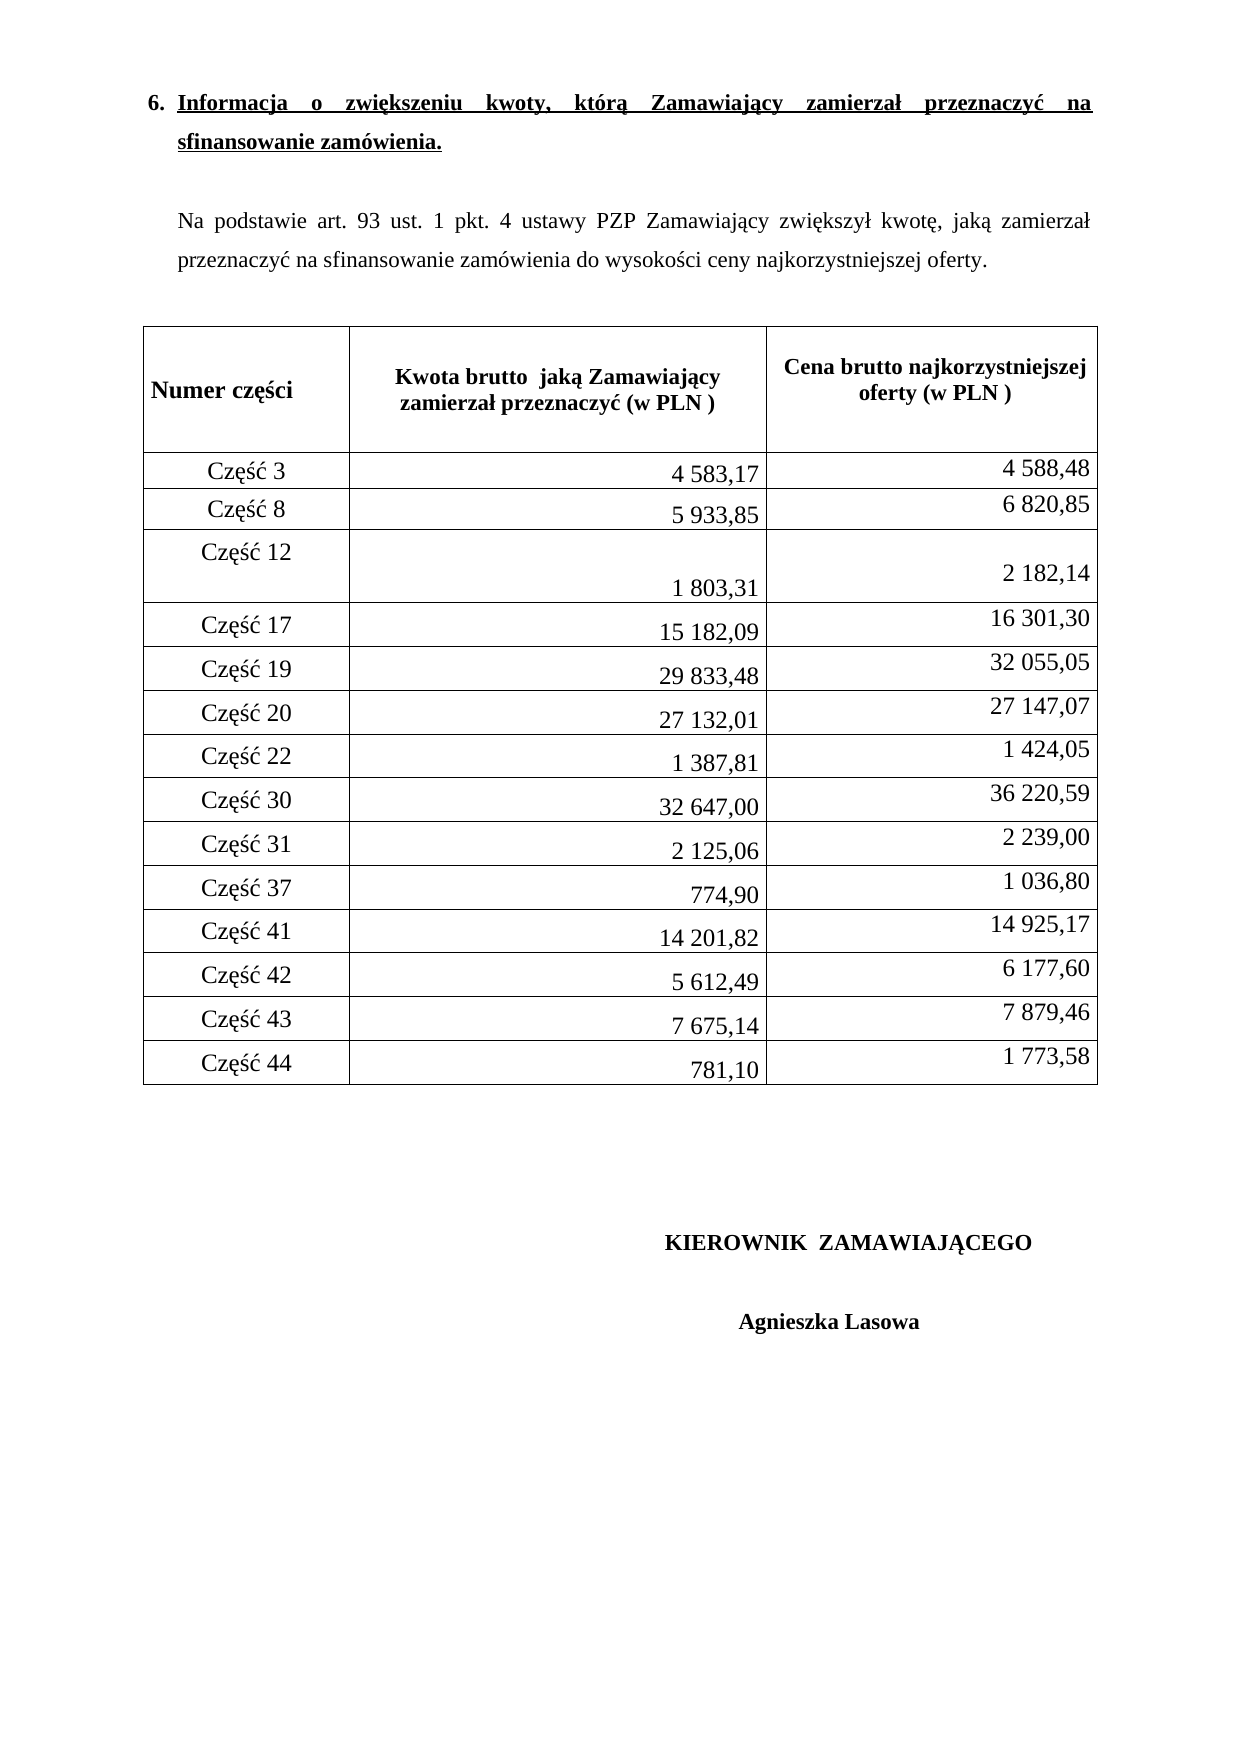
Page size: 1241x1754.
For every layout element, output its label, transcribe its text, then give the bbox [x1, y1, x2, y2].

table_cell 1 773,58 [767, 1041, 1097, 1083]
table_cell 1 036,80 [767, 866, 1097, 908]
table_cell 5 933,85 [350, 489, 766, 529]
table_cell 4 588,48 [767, 453, 1097, 488]
table_cell Część 22 [144, 735, 349, 777]
table_cell Część 31 [144, 822, 349, 865]
table_cell 2 125,06 [350, 822, 766, 865]
table_cell Część 20 [144, 691, 349, 733]
table_cell Część 3 [144, 453, 349, 488]
list Informacja o zwiększeniu kwoty, którą Zamawiający zamierzał przeznaczyć na sfinansowanie zamówienia. [148, 89, 1093, 154]
table_cell 14 925,17 [767, 910, 1097, 952]
table_header Numer części [144, 327, 349, 452]
table_cell Część 8 [144, 489, 349, 529]
table_cell 15 182,09 [350, 603, 766, 646]
table_cell Część 17 [144, 603, 349, 646]
table_cell 14 201,82 [350, 910, 766, 952]
table_header Cena brutto najkorzystniejszej oferty (w PLN ) [767, 327, 1097, 452]
text KIEROWNIK ZAMAWIAJĄCEGO [664, 1229, 1093, 1256]
table_cell 32 055,05 [767, 647, 1097, 690]
table_cell 1 424,05 [767, 735, 1097, 777]
table_cell 6 820,85 [767, 489, 1097, 529]
table_cell Część 44 [144, 1041, 349, 1083]
table_cell 781,10 [350, 1041, 766, 1083]
text Agnieszka Lasowa [148, 1308, 1093, 1335]
table_cell 5 612,49 [350, 953, 766, 996]
table_cell Część 37 [144, 866, 349, 908]
table_cell Część 19 [144, 647, 349, 690]
table_cell Część 43 [144, 997, 349, 1040]
table_cell Część 12 [144, 530, 349, 572]
table_cell Część 42 [144, 953, 349, 996]
table_cell Część 30 [144, 778, 349, 821]
table_cell 7 879,46 [767, 997, 1097, 1040]
table_cell Część 41 [144, 910, 349, 952]
table_cell 6 177,60 [767, 953, 1097, 996]
table_cell 2 182,14 [767, 530, 1097, 602]
table_cell 1 387,81 [350, 735, 766, 777]
table_cell 7 675,14 [350, 997, 766, 1040]
table_header Kwota brutto jaką Zamawiający zamierzał przeznaczyć (w PLN ) [350, 327, 766, 452]
table_cell 774,90 [350, 866, 766, 908]
table_cell 27 147,07 [767, 691, 1097, 733]
table_cell 29 833,48 [350, 647, 766, 690]
table_cell 32 647,00 [350, 778, 766, 821]
table_cell 36 220,59 [767, 778, 1097, 821]
table_cell 16 301,30 [767, 603, 1097, 646]
table_cell 2 239,00 [767, 822, 1097, 865]
table_cell [144, 573, 349, 602]
table_cell 4 583,17 [350, 453, 766, 488]
text Na podstawie art. 93 ust. 1 pkt. 4 ustawy PZP Zamawiający zwiększył kwotę, jaką zamierzał przeznaczyć na sfinansowanie zamówienia do wysokości ceny najkorzystniejszej oferty. [177, 207, 1093, 273]
table_cell 1 803,31 [350, 530, 766, 602]
table_cell 27 132,01 [350, 691, 766, 733]
